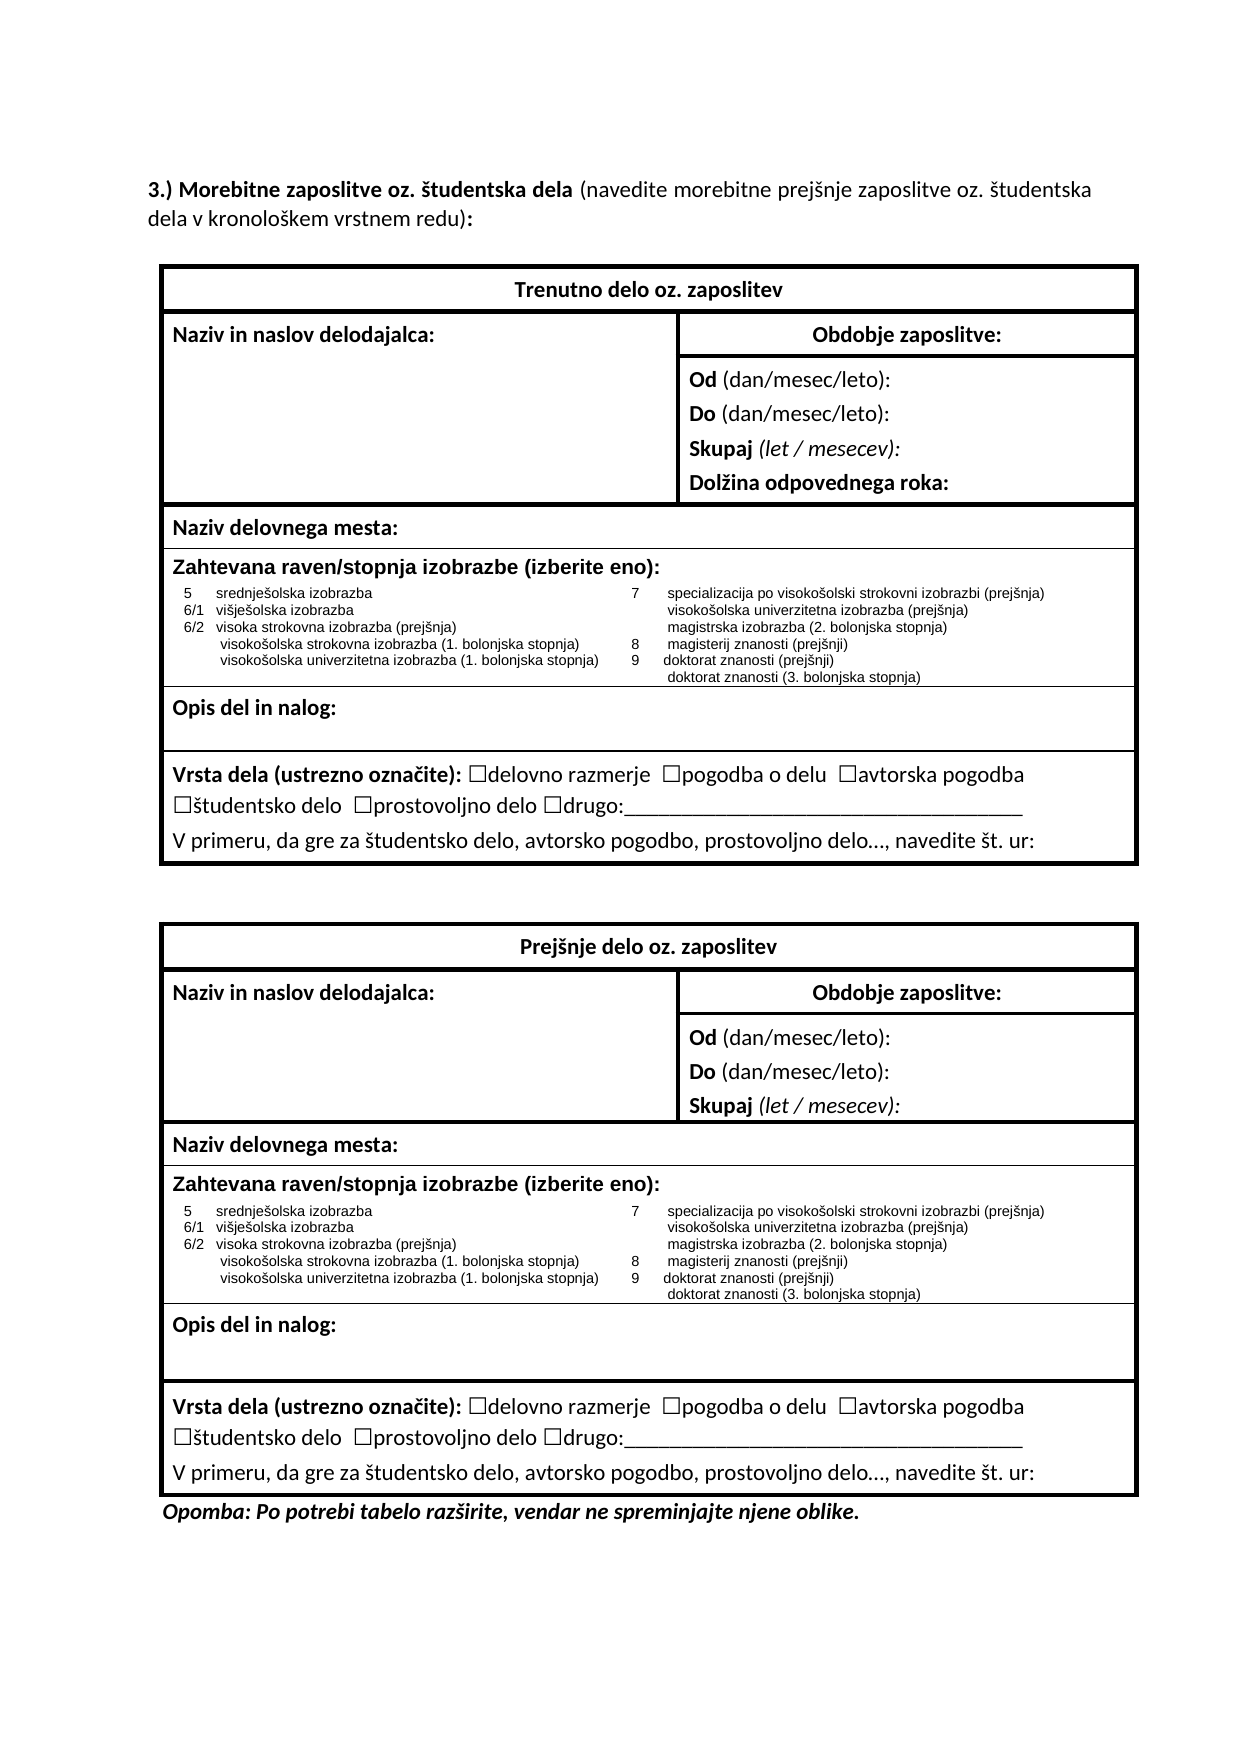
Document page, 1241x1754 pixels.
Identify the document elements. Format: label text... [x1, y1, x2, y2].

table_header Prejšnje delo oz. zaposlitev [164, 926, 1134, 967]
table_cell Opis del in nalog: [164, 1304, 1134, 1379]
table_cell Zahtevana raven/stopnja izobrazbe (izberite eno): [164, 549, 1134, 686]
text 3.) Morebitne zaposlitve oz. študentska dela (navedite morebitne prejšnje zaposlitve oz. študentska dela v kronološkem vrstnem redu): [148, 176, 1093, 232]
table_cell Obdobje zaposlitve: [680, 314, 1134, 354]
table_cell Naziv delovnega mesta: [164, 507, 1134, 547]
text Opomba: Po potrebi tabelo razširite, vendar ne spreminjajte njene oblike. [162, 1497, 1093, 1525]
table_header Trenutno delo oz. zaposlitev [164, 269, 1134, 309]
table_cell Opis del in nalog: [164, 687, 1134, 749]
table_cell Naziv in naslov delodajalca: [164, 314, 676, 502]
table_cell Naziv delovnega mesta: [164, 1124, 1134, 1165]
table_cell Vrsta dela (ustrezno označite): ☐delovno razmerje ☐pogodba o delu ☐avtorska pogodba ☐študentsko delo ☐prostovoljno delo ☐drugo:___________________________________ V primeru, da gre za študentsko delo, avtorsko pogodbo, prostovoljno delo…, navedite št. ur: [164, 1383, 1134, 1493]
table_cell Naziv in naslov delodajalca: [164, 972, 676, 1119]
table_cell Od (dan/mesec/leto): Do (dan/mesec/leto): Skupaj (let / mesecev): Dolžina odpovednega roka: [680, 358, 1134, 502]
table_cell Zahtevana raven/stopnja izobrazbe (izberite eno): [164, 1166, 1134, 1303]
table_cell Od (dan/mesec/leto): Do (dan/mesec/leto): Skupaj (let / mesecev): [680, 1015, 1134, 1119]
table_cell Obdobje zaposlitve: [680, 972, 1134, 1012]
table_cell Vrsta dela (ustrezno označite): ☐delovno razmerje ☐pogodba o delu ☐avtorska pogodba ☐študentsko delo ☐prostovoljno delo ☐drugo:___________________________________ V primeru, da gre za študentsko delo, avtorsko pogodbo, prostovoljno delo…, navedite št. ur: [164, 752, 1134, 861]
